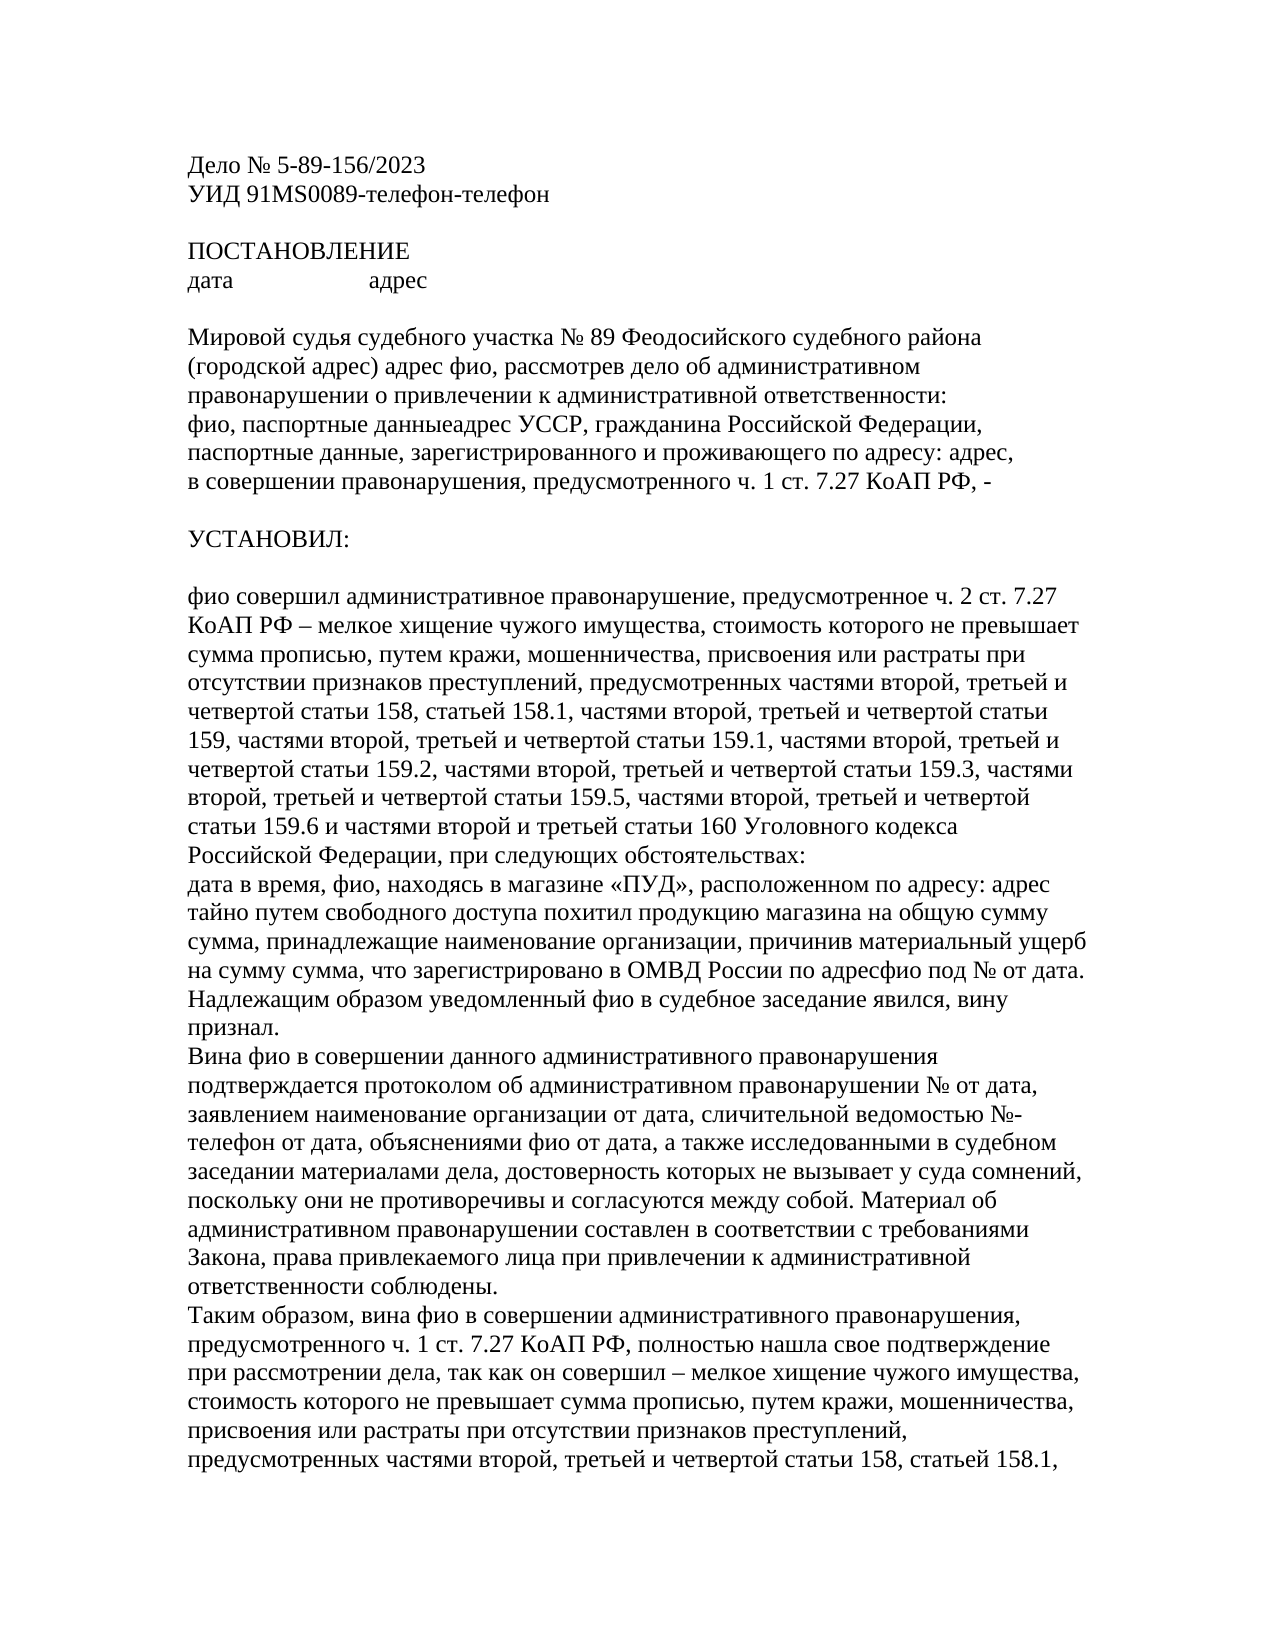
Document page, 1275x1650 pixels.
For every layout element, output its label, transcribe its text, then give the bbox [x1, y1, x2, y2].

text ПОСТАНОВЛЕНИЕ [187, 236, 1087, 265]
text фио совершил административное правонарушение, предусмотренное ч. 2 ст. 7.27 КоАП РФ – мелкое хищение чужого имущества, стоимость которого не превышает сумма прописью, путем кражи, мошенничества, присвоения или растраты при отсутствии признаков преступлений, предусмотренных частями второй, третьей и четвертой статьи 158, статьей 158.1, частями второй, третьей и четвертой статьи 159, частями второй, третьей и четвертой статьи 159.1, частями второй, третьей и четвертой статьи 159.2, частями второй, третьей и четвертой статьи 159.3, частями второй, третьей и четвертой статьи 159.5, частями второй, третьей и четвертой статьи 159.6 и частями второй и третьей статьи 160 Уголовного кодекса Российской Федерации, при следующих обстоятельствах: [187, 581, 1087, 869]
text в совершении правонарушения, предусмотренного ч. 1 ст. 7.27 КоАП РФ, - [187, 466, 1087, 495]
text Дело № 5-89-156/2023 [187, 150, 1087, 179]
text УИД 91MS0089-телефон-телефон [187, 179, 1087, 207]
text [187, 1300, 1087, 1472]
text Вина фио в совершении данного административного правонарушения подтверждается протоколом об административном правонарушении № от дата, заявлением наименование организации от дата, сличительной ведомостью №-телефон от дата, объяснениями фио от дата, а также исследованными в судебном заседании материалами дела, достоверность которых не вызывает у суда сомнений, поскольку они не противоречивы и согласуются между собой. Материал об административном правонарушении составлен в соответствии с требованиями Закона, права привлекаемого лица при привлечении к административной ответственности соблюдены. [187, 1041, 1087, 1300]
text Надлежащим образом уведомленный фио в судебное заседание явился, вину признал. [187, 984, 1087, 1041]
text фио, паспортные данныеадрес УССР, гражданина Российской Федерации, паспортные данные, зарегистрированного и проживающего по адресу: адрес, [187, 409, 1087, 466]
text УСТАНОВИЛ: [187, 524, 1087, 552]
text дата адрес [187, 265, 1087, 294]
text Мировой судья судебного участка № 89 Феодосийского судебного района (городской адрес) адрес фио, рассмотрев дело об административном правонарушении о привлечении к административной ответственности: [187, 322, 1087, 409]
text дата в время, фио, находясь в магазине «ПУД», расположенном по адресу: адрес тайно путем свободного доступа похитил продукцию магазина на общую сумму сумма, принадлежащие наименование организации, причинив материальный ущерб на сумму сумма, что зарегистрировано в ОМВД России по адресфио под № от дата. [187, 869, 1087, 984]
